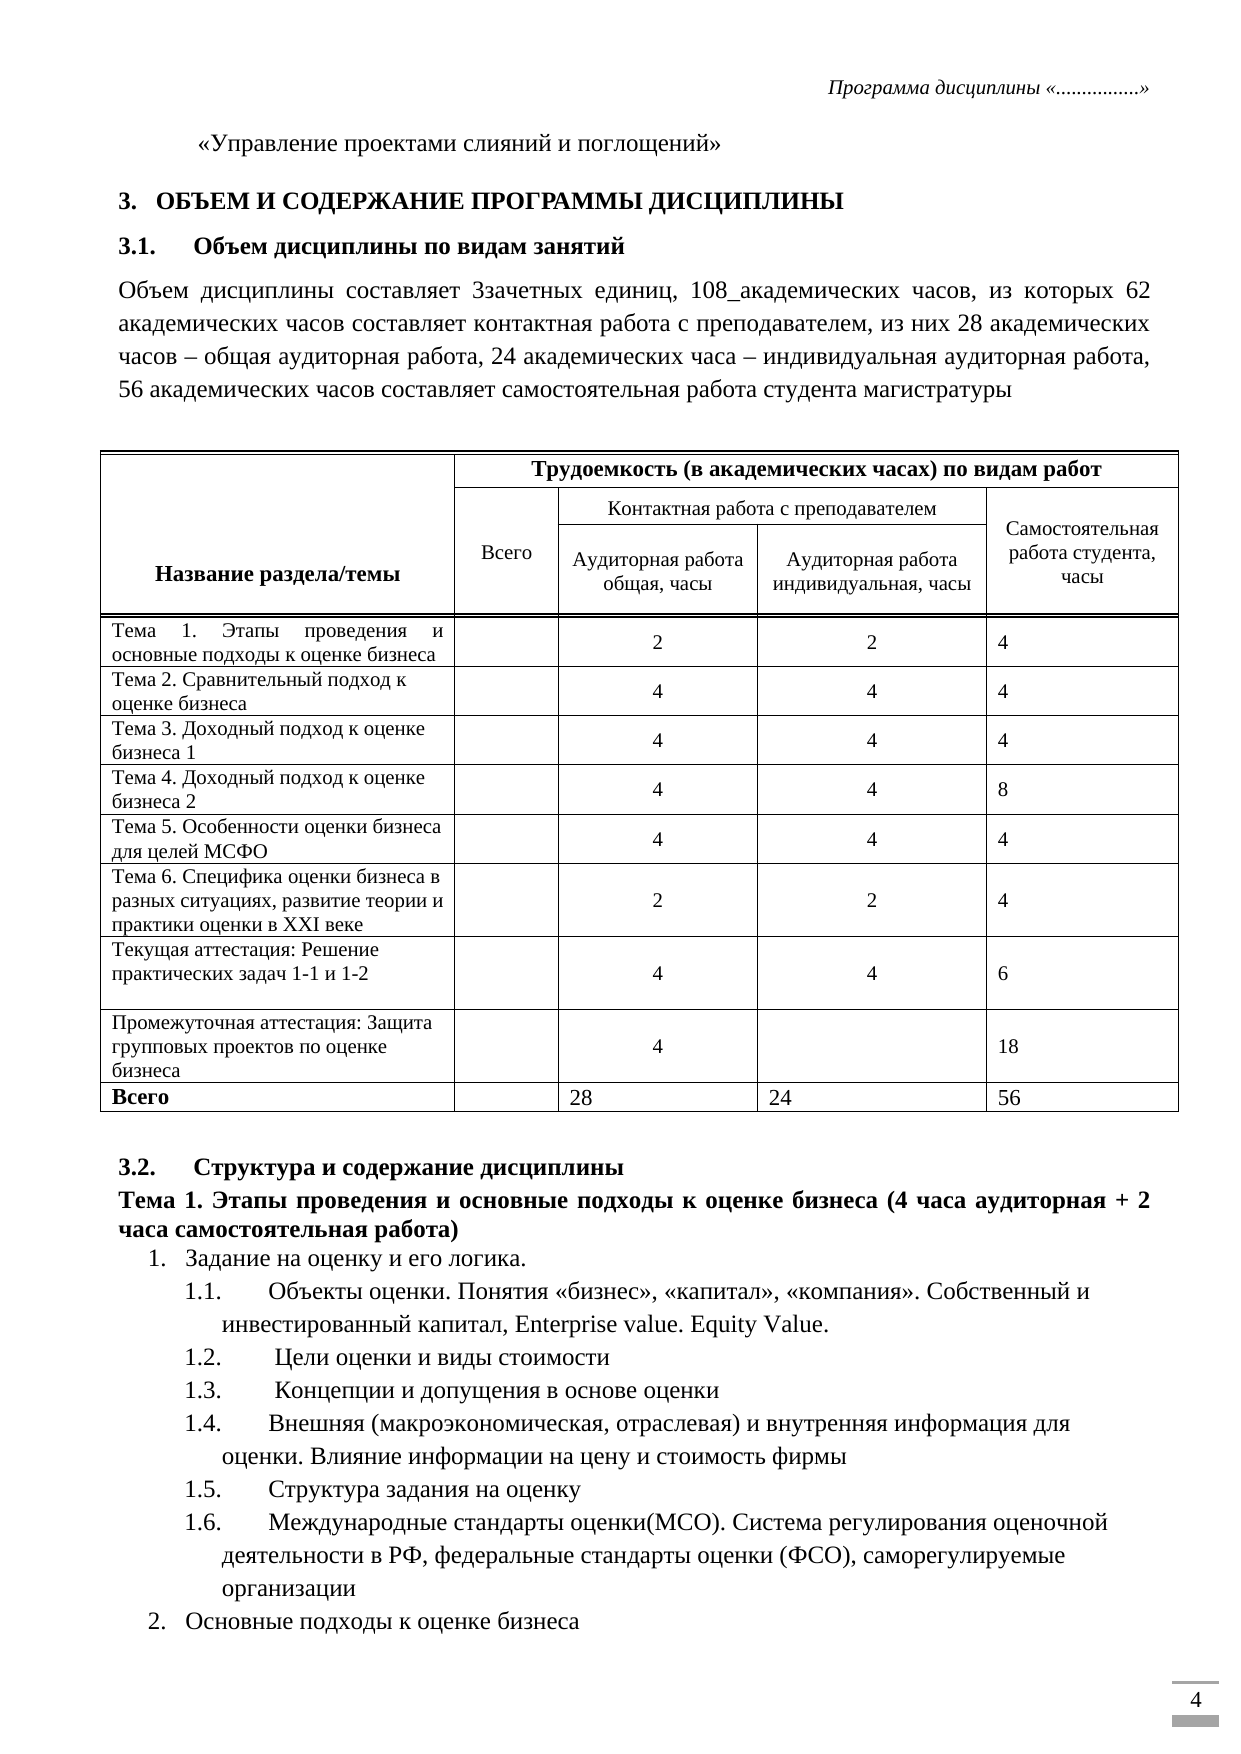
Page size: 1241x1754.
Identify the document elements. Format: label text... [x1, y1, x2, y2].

table_cell Аудиторная работа индивидуальная, часы [758, 525, 986, 613]
table_cell Тема 2. Сравнительный подход к оценке бизнеса [101, 667, 454, 715]
table_header Название раздела/темы [101, 455, 454, 613]
table_cell 6 [987, 937, 1178, 1009]
table_cell [455, 765, 558, 813]
table_cell 4 [559, 667, 757, 715]
table_cell 8 [987, 765, 1178, 813]
table_cell Текущая аттестация: Решение практических задач 1-1 и 1-2 [101, 937, 454, 1009]
table_cell 4 [559, 815, 757, 863]
table_cell 4 [987, 815, 1178, 863]
table_cell [455, 618, 558, 666]
table_cell 4 [559, 937, 757, 1009]
table_cell 2 [758, 618, 986, 666]
table_cell 4 [987, 667, 1178, 715]
table_header Трудоемкость (в академических часах) по видам работ [455, 455, 1178, 487]
table_cell Тема 1. Этапы проведения и основные подходы к оценке бизнеса [101, 618, 454, 666]
table_cell 4 [758, 815, 986, 863]
table_cell [455, 864, 558, 936]
table_cell 4 [559, 765, 757, 813]
text Тема 1. Этапы проведения и основные подходы к оценке бизнеса (4 часа аудиторная + 2 часа самостоятельная работа) [118, 1186, 1152, 1243]
table_cell Промежуточная аттестация: Защита групповых проектов по оценке бизнеса [101, 1010, 454, 1082]
list Цели оценки и виды стоимости [184, 1342, 1152, 1371]
table_cell 4 [559, 716, 757, 764]
list Объем дисциплины по видам занятий [118, 231, 1152, 260]
table_cell 4 [559, 1010, 757, 1082]
table_cell 4 [758, 667, 986, 715]
table_cell [455, 937, 558, 1009]
list Задание на оценку и его логика. [148, 1243, 1152, 1272]
table_cell Тема 6. Специфика оценки бизнеса в разных ситуациях, развитие теории и практики оценки в ХХI веке [101, 864, 454, 936]
table_cell 2 [559, 864, 757, 936]
table_cell Всего [101, 1083, 454, 1111]
list Международные стандарты оценки(МСО). Система регулирования оценочной деятельности в РФ, федеральные стандарты оценки (ФСО), саморегулируемые организации [184, 1507, 1152, 1602]
table_cell 4 [758, 937, 986, 1009]
table_cell 4 [987, 864, 1178, 936]
list Структура и содержание дисциплины [118, 1152, 1152, 1181]
list Структура задания на оценку [184, 1474, 1152, 1503]
list ОБЪЕМ И СОДЕРЖАНИЕ ПРОГРАММЫ ДИСЦИПЛИНЫ [118, 186, 1152, 214]
table_cell 4 [758, 716, 986, 764]
table_cell [455, 815, 558, 863]
list Концепции и допущения в основе оценки [184, 1375, 1152, 1404]
text «Управление проектами слияний и поглощений» [122, 128, 1110, 157]
table_cell [455, 1010, 558, 1082]
table_cell 4 [987, 618, 1178, 666]
table_cell 4 [758, 765, 986, 813]
table_cell [455, 716, 558, 764]
table_cell 24 [758, 1083, 986, 1111]
table_cell Тема 3. Доходный подход к оценке бизнеса 1 [101, 716, 454, 764]
table_cell [758, 1010, 986, 1082]
table_cell Тема 4. Доходный подход к оценке бизнеса 2 [101, 765, 454, 813]
list Основные подходы к оценке бизнеса [148, 1606, 1152, 1635]
text Объем дисциплины составляет 3зачетных единиц, 108_академических часов, из которых 62 академических часов составляет контактная работа с преподавателем, из них 28 академических часов – общая аудиторная работа, 24 академических часа – индивидуальная аудиторная работа, 56 академических часов составляет самостоятельная работа студента магистратуры [118, 275, 1152, 403]
list Объекты оценки. Понятия «бизнес», «капитал», «компания». Собственный и инвестированный капитал, Enterprise value. Equity Value. [184, 1276, 1152, 1338]
table_cell Самостоятельная работа студента, часы [987, 488, 1178, 613]
table_cell 2 [758, 864, 986, 936]
table_cell 2 [559, 618, 757, 666]
table_cell Тема 5. Особенности оценки бизнеса для целей МСФО [101, 815, 454, 863]
table_cell Аудиторная работа общая, часы [559, 525, 757, 613]
table_cell Контактная работа с преподавателем [559, 488, 986, 523]
table_cell 56 [987, 1083, 1178, 1111]
table_cell [455, 667, 558, 715]
table_cell Всего [455, 488, 558, 613]
table_cell 28 [559, 1083, 757, 1111]
table_cell [455, 1083, 558, 1111]
list Внешняя (макроэкономическая, отраслевая) и внутренняя информация для оценки. Влияние информации на цену и стоимость фирмы [184, 1408, 1152, 1470]
table_cell 18 [987, 1010, 1178, 1082]
table_cell 4 [987, 716, 1178, 764]
